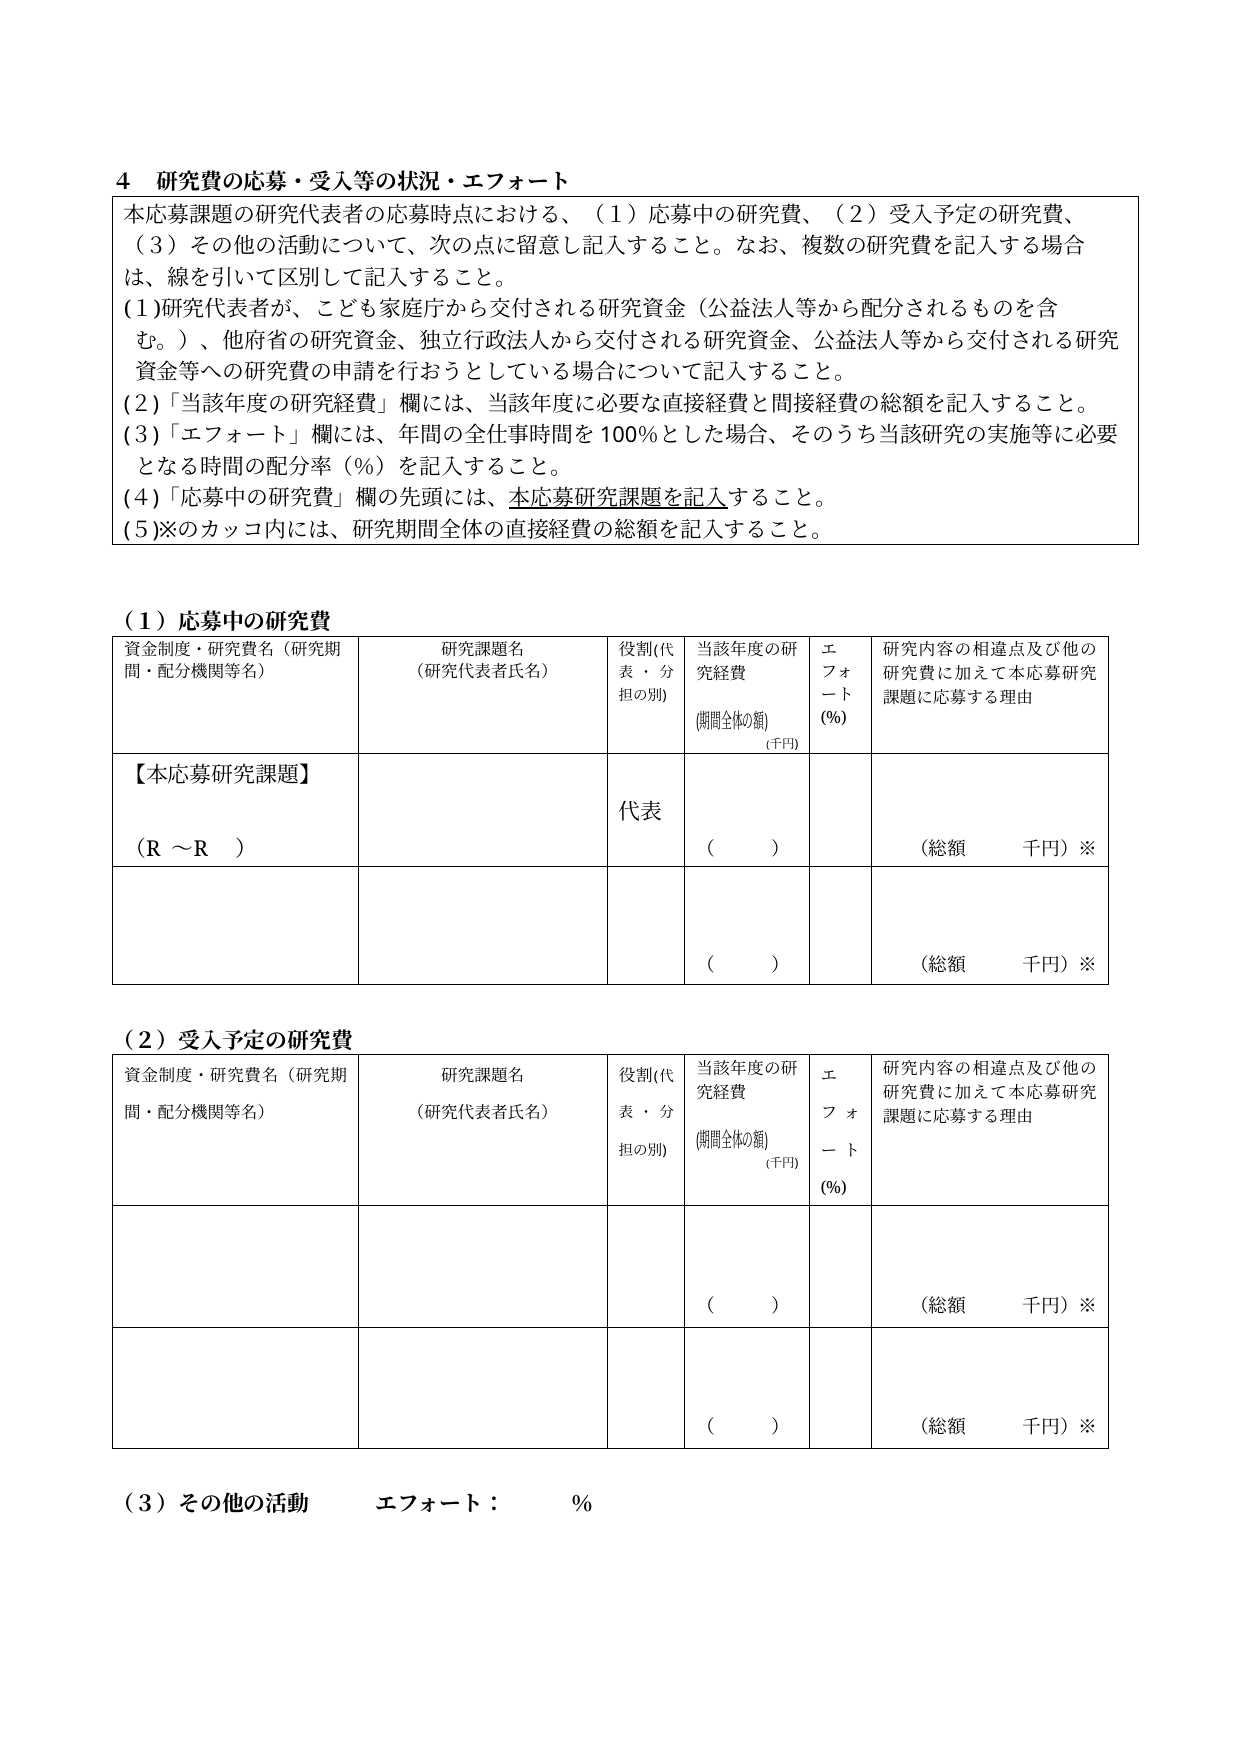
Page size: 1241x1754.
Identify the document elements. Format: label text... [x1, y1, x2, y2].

table_cell （総額 千円）※ [872, 1206, 1108, 1327]
table_cell [608, 1328, 684, 1448]
table_cell [113, 867, 358, 984]
table_header 研究内容の相違点及び他の研究費に加えて本応募研究課題に応募する理由 [872, 1055, 1108, 1205]
table_cell 代表 [608, 754, 684, 866]
table_cell （ ） [685, 754, 809, 866]
table_cell [810, 754, 871, 866]
table_header 研究内容の相違点及び他の研究費に加えて本応募研究課題に応募する理由 [872, 637, 1108, 753]
table_cell [359, 1328, 607, 1448]
table_cell [359, 867, 607, 984]
text （３）その他の活動 エフォート： ％ [112, 1487, 1128, 1518]
text （２）受入予定の研究費 [112, 1023, 1128, 1054]
table_cell （ ） [685, 1328, 809, 1448]
table_cell （総額 千円）※ [872, 867, 1108, 984]
table_cell [810, 1328, 871, 1448]
table_cell [608, 1206, 684, 1327]
table_cell [113, 1328, 358, 1448]
text （１）応募中の研究費 [112, 604, 1084, 636]
table_cell （ ） [685, 867, 809, 984]
table_cell [359, 1206, 607, 1327]
table_header エフォート(%) [810, 637, 871, 753]
table_header 研究課題名 （研究代表者氏名） [359, 637, 607, 753]
table_cell [113, 1206, 358, 1327]
table_cell [608, 867, 684, 984]
table_cell 【本応募研究課題】 （R ～R ） [113, 754, 358, 866]
table_cell （総額 千円）※ [872, 754, 1108, 866]
table_header 当該年度の研究経費 (期間全体の額) (千円) [685, 1055, 809, 1205]
table_header 資金制度・研究費名（研究期間・配分機関等名） [113, 1055, 358, 1205]
table_header 資金制度・研究費名（研究期間・配分機関等名） [113, 637, 358, 753]
table_header 研究課題名 （研究代表者氏名） [359, 1055, 607, 1205]
text ４ 研究費の応募・受入等の状況・エフォート [112, 164, 1128, 196]
table_header 本応募課題の研究代表者の応募時点における、（１）応募中の研究費、（２）受入予定の研究費、（３）その他の活動について、次の点に留意し記入すること。なお、複数の研究費を記入する場合は、線を引いて区別して記入すること。 (１)研究代表者が、こども家庭庁から交付される研究資金（公益法人等から配分されるものを含む。）、他府省の研究資金、独立行政法人から交付される研究資金、公益法人等から交付される研究資金等への研究費の申請を行おうとしている場合について記入すること。 (２)「当該年度の研究経費」欄には、当該年度に必要な直接経費と間接経費の総額を記入すること。 (３)「エフォート」欄には、年間の全仕事時間を100％とした場合、そのうち当該研究の実施等に必要となる時間の配分率（％）を記入すること。 (４)「応募中の研究費」欄の先頭には、本応募研究課題を記入すること。 (５)※のカッコ内には、研究期間全体の直接経費の総額を記入すること。 [113, 197, 1138, 543]
table_cell [810, 867, 871, 984]
table_cell （ ） [685, 1206, 809, 1327]
table_cell （総額 千円）※ [872, 1328, 1108, 1448]
table_header 役割(代表・分担の別) [608, 637, 684, 753]
table_header エフォート(%) [810, 1055, 871, 1205]
table_cell [359, 754, 607, 866]
table_header 役割(代表・分担の別) [608, 1055, 684, 1205]
table_header 当該年度の研究経費 (期間全体の額) (千円) [685, 637, 809, 753]
table_cell [810, 1206, 871, 1327]
